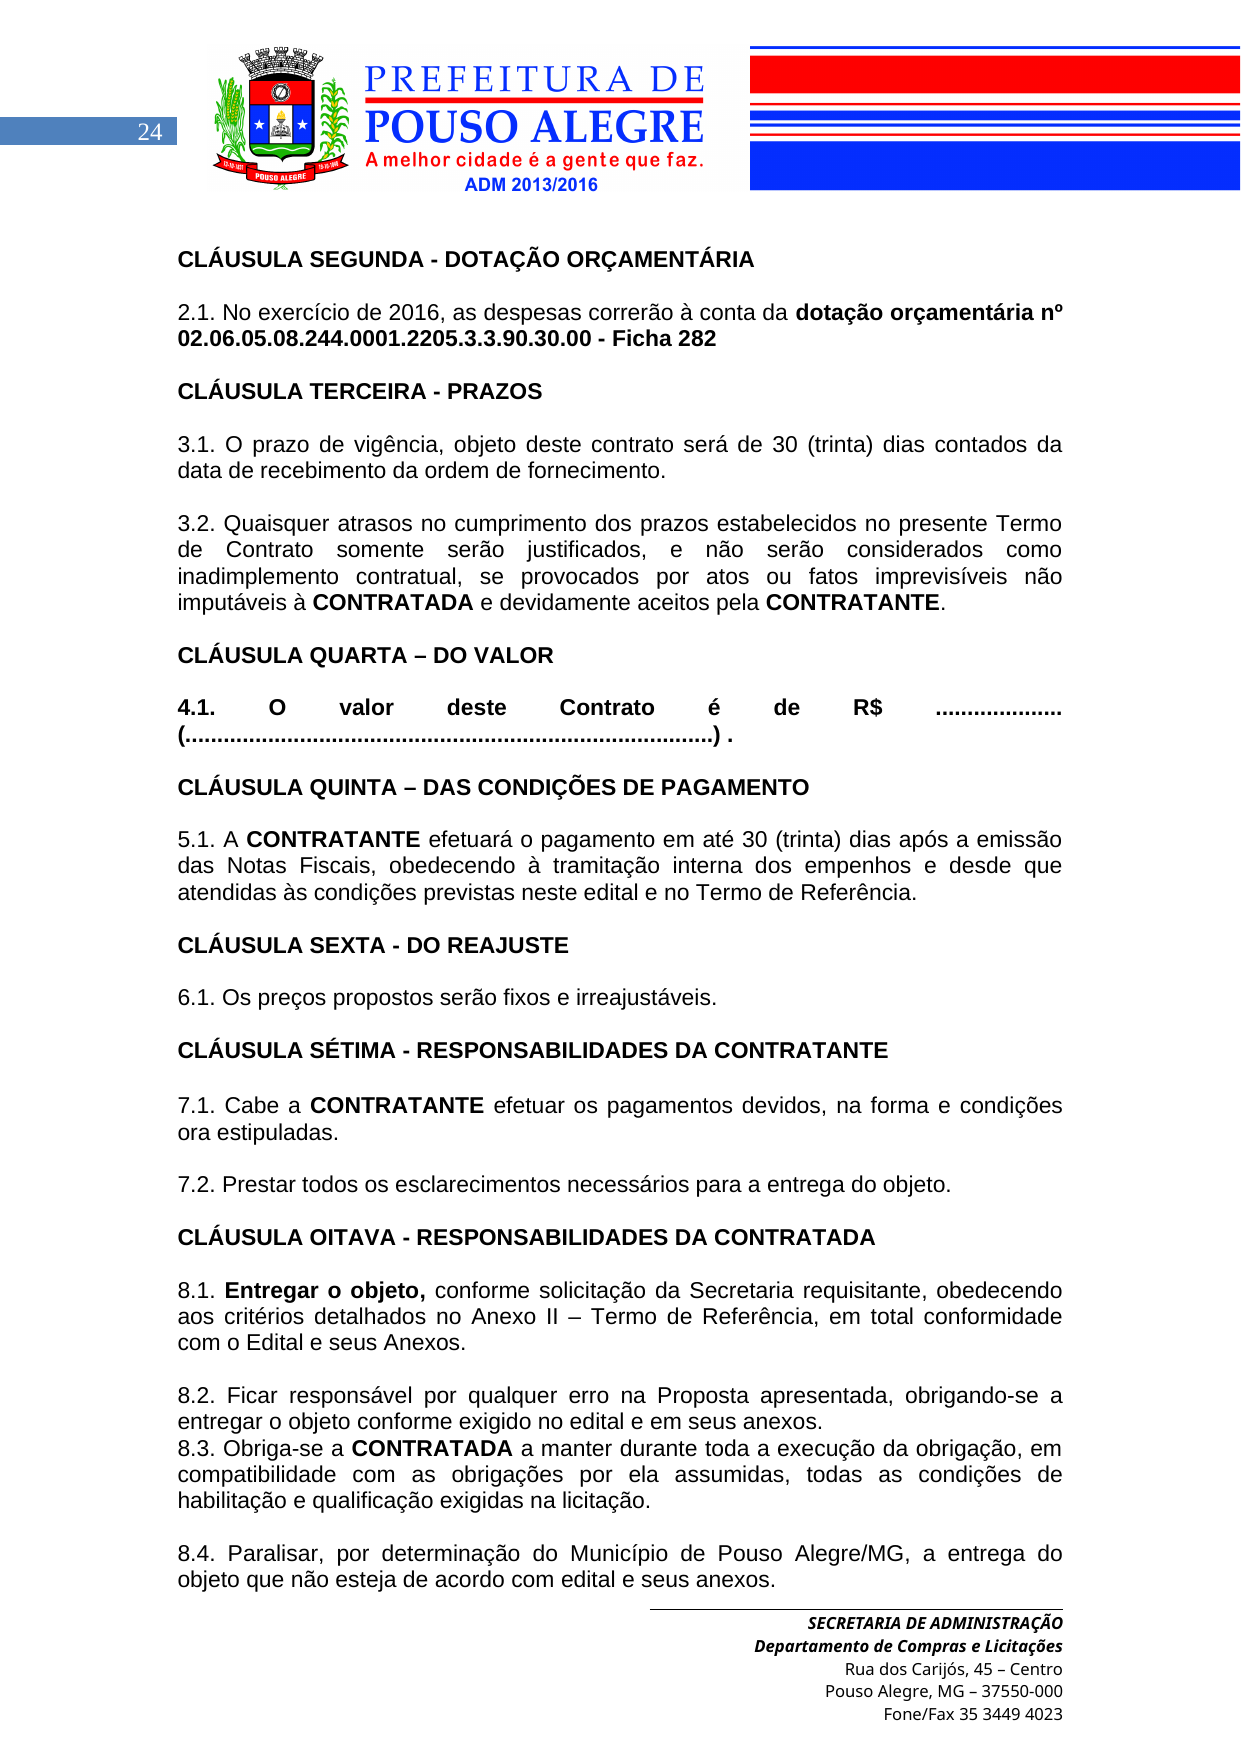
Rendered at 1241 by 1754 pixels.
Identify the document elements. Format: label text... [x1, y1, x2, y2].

text 6.1. Os preços propostos serão fixos e irreajustáveis. [177, 984, 1063, 1011]
text 5.1. A CONTRATANTE efetuará o pagamento em até 30 (trinta) dias após a emissão das Notas Fiscais, obedecendo à tramitação interna dos empenhos e desde que atendidas às condições previstas neste edital e no Termo de Referência. [177, 826, 1063, 905]
text 2.1. No exercício de 2016, as despesas correrão à conta da dotação orçamentária nº 02.06.05.08.244.0001.2205.3.3.90.30.00 - Ficha 282 [177, 299, 1063, 352]
text CLÁUSULA TERCEIRA - PRAZOS [177, 378, 1063, 404]
text 3.2. Quaisquer atrasos no cumprimento dos prazos estabelecidos no presente Termo de Contrato somente serão justificados, e não serão considerados como inadimplemento contratual, se provocados por atos ou fatos imprevisíveis não imputáveis à CONTRATADA e devidamente aceitos pela CONTRATANTE. [177, 510, 1063, 615]
picture [206, 44, 1241, 192]
text CLÁUSULA QUARTA – DO VALOR [177, 642, 1063, 668]
text CLÁUSULA SÉTIMA - RESPONSABILIDADES DA CONTRATANTE [177, 1037, 1063, 1063]
text 8.3. Obriga-se a CONTRATADA a manter durante toda a execução da obrigação, em compatibilidade com as obrigações por ela assumidas, todas as condições de habilitação e qualificação exigidas na licitação. [177, 1435, 1063, 1514]
text 4.1. O valor deste Contrato é de R$ .................... (...................................................................................) . [177, 694, 1063, 747]
text 7.2. Prestar todos os esclarecimentos necessários para a entrega do objeto. [177, 1171, 1063, 1197]
subtitle CLÁUSULA SEXTA - DO REAJUSTE [177, 932, 1063, 958]
text 8.4. Paralisar, por determinação do Município de Pouso Alegre/MG, a entrega do objeto que não esteja de acordo com edital e seus anexos. [177, 1540, 1063, 1593]
subtitle CLÁUSULA QUINTA – DAS CONDIÇÕES DE PAGAMENTO [177, 773, 1063, 800]
text CLÁUSULA OITAVA - RESPONSABILIDADES DA CONTRATADA [177, 1224, 1063, 1250]
text 8.2. Ficar responsável por qualquer erro na Proposta apresentada, obrigando-se a entregar o objeto conforme exigido no edital e em seus anexos. [177, 1382, 1063, 1435]
text 7.1. Cabe a CONTRATANTE efetuar os pagamentos devidos, na forma e condições ora estipuladas. [177, 1092, 1063, 1145]
text 3.1. O prazo de vigência, objeto deste contrato será de 30 (trinta) dias contados da data de recebimento da ordem de fornecimento. [177, 431, 1063, 483]
text CLÁUSULA SEGUNDA - DOTAÇÃO ORÇAMENTÁRIA [177, 246, 1063, 273]
text 8.1. Entregar o objeto, conforme solicitação da Secretaria requisitante, obedecendo aos critérios detalhados no Anexo II – Termo de Referência, em total conformidade com o Edital e seus Anexos. [177, 1277, 1063, 1356]
